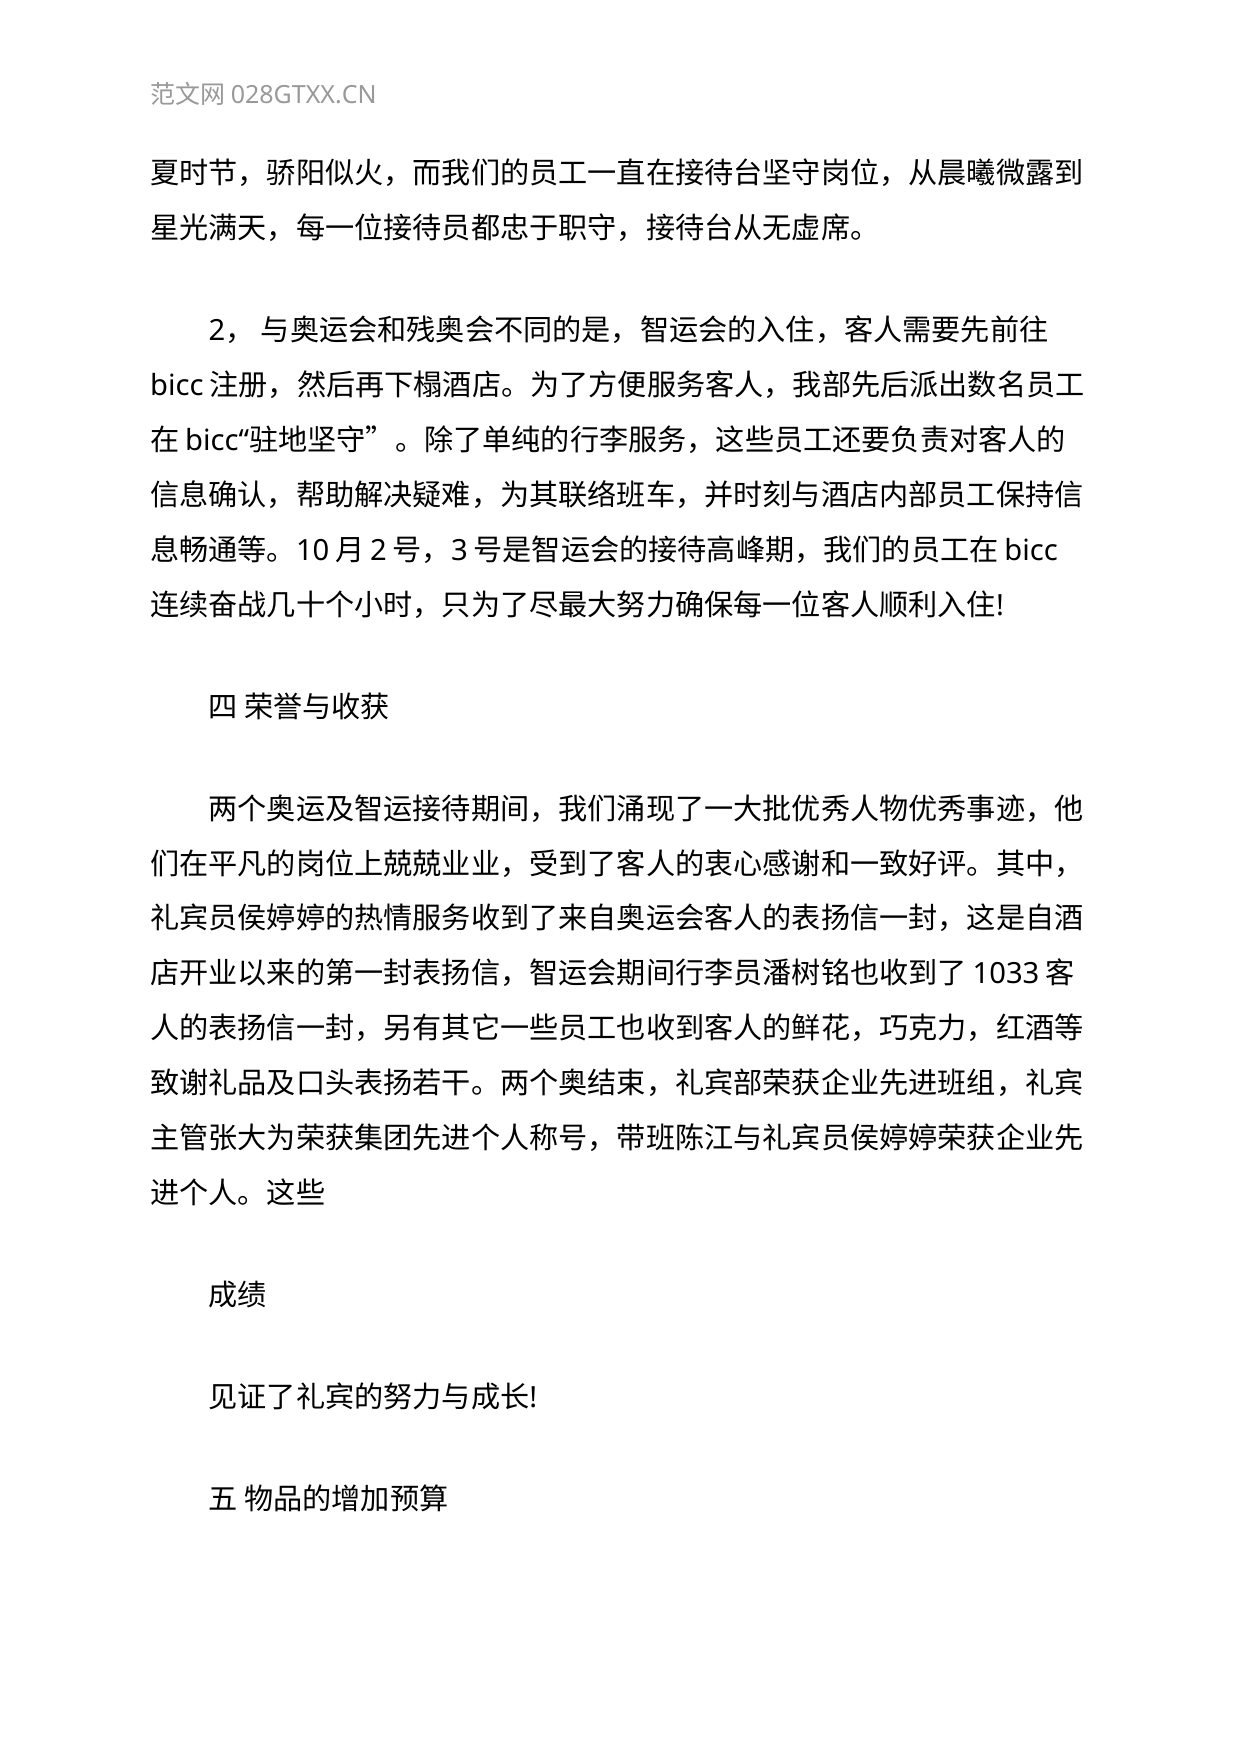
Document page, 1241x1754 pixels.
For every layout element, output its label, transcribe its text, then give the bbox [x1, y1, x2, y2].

text 四 荣誉与收获 [150, 683, 1090, 726]
text 五 物品的增加预算 [150, 1475, 1090, 1517]
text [150, 150, 1090, 247]
text 成绩 [150, 1271, 1090, 1314]
text 见证了礼宾的努力与成长! [150, 1373, 1090, 1416]
text 两个奥运及智运接待期间，我们涌现了一大批优秀人物优秀事迹，他们在平凡的岗位上兢兢业业，受到了客人的衷心感谢和一致好评。其中，礼宾员侯婷婷的热情服务收到了来自奥运会客人的表扬信一封，这是自酒店开业以来的第一封表扬信，智运会期间行李员潘树铭也收到了1033客人的表扬信一封，另有其它一些员工也收到客人的鲜花，巧克力，红酒等致谢礼品及口头表扬若干。两个奥结束，礼宾部荣获企业先进班组，礼宾主管张大为荣获集团先进个人称号，带班陈江与礼宾员侯婷婷荣获企业先进个人。这些 [150, 785, 1090, 1212]
text 2， 与奥运会和残奥会不同的是，智运会的入住，客人需要先前往bicc注册，然后再下榻酒店。为了方便服务客人，我部先后派出数名员工在bicc“驻地坚守”。除了单纯的行李服务，这些员工还要负责对客人的信息确认，帮助解决疑难，为其联络班车，并时刻与酒店内部员工保持信息畅通等。10月2号，3号是智运会的接待高峰期，我们的员工在bicc连续奋战几十个小时，只为了尽最大努力确保每一位客人顺利入住! [150, 307, 1090, 624]
